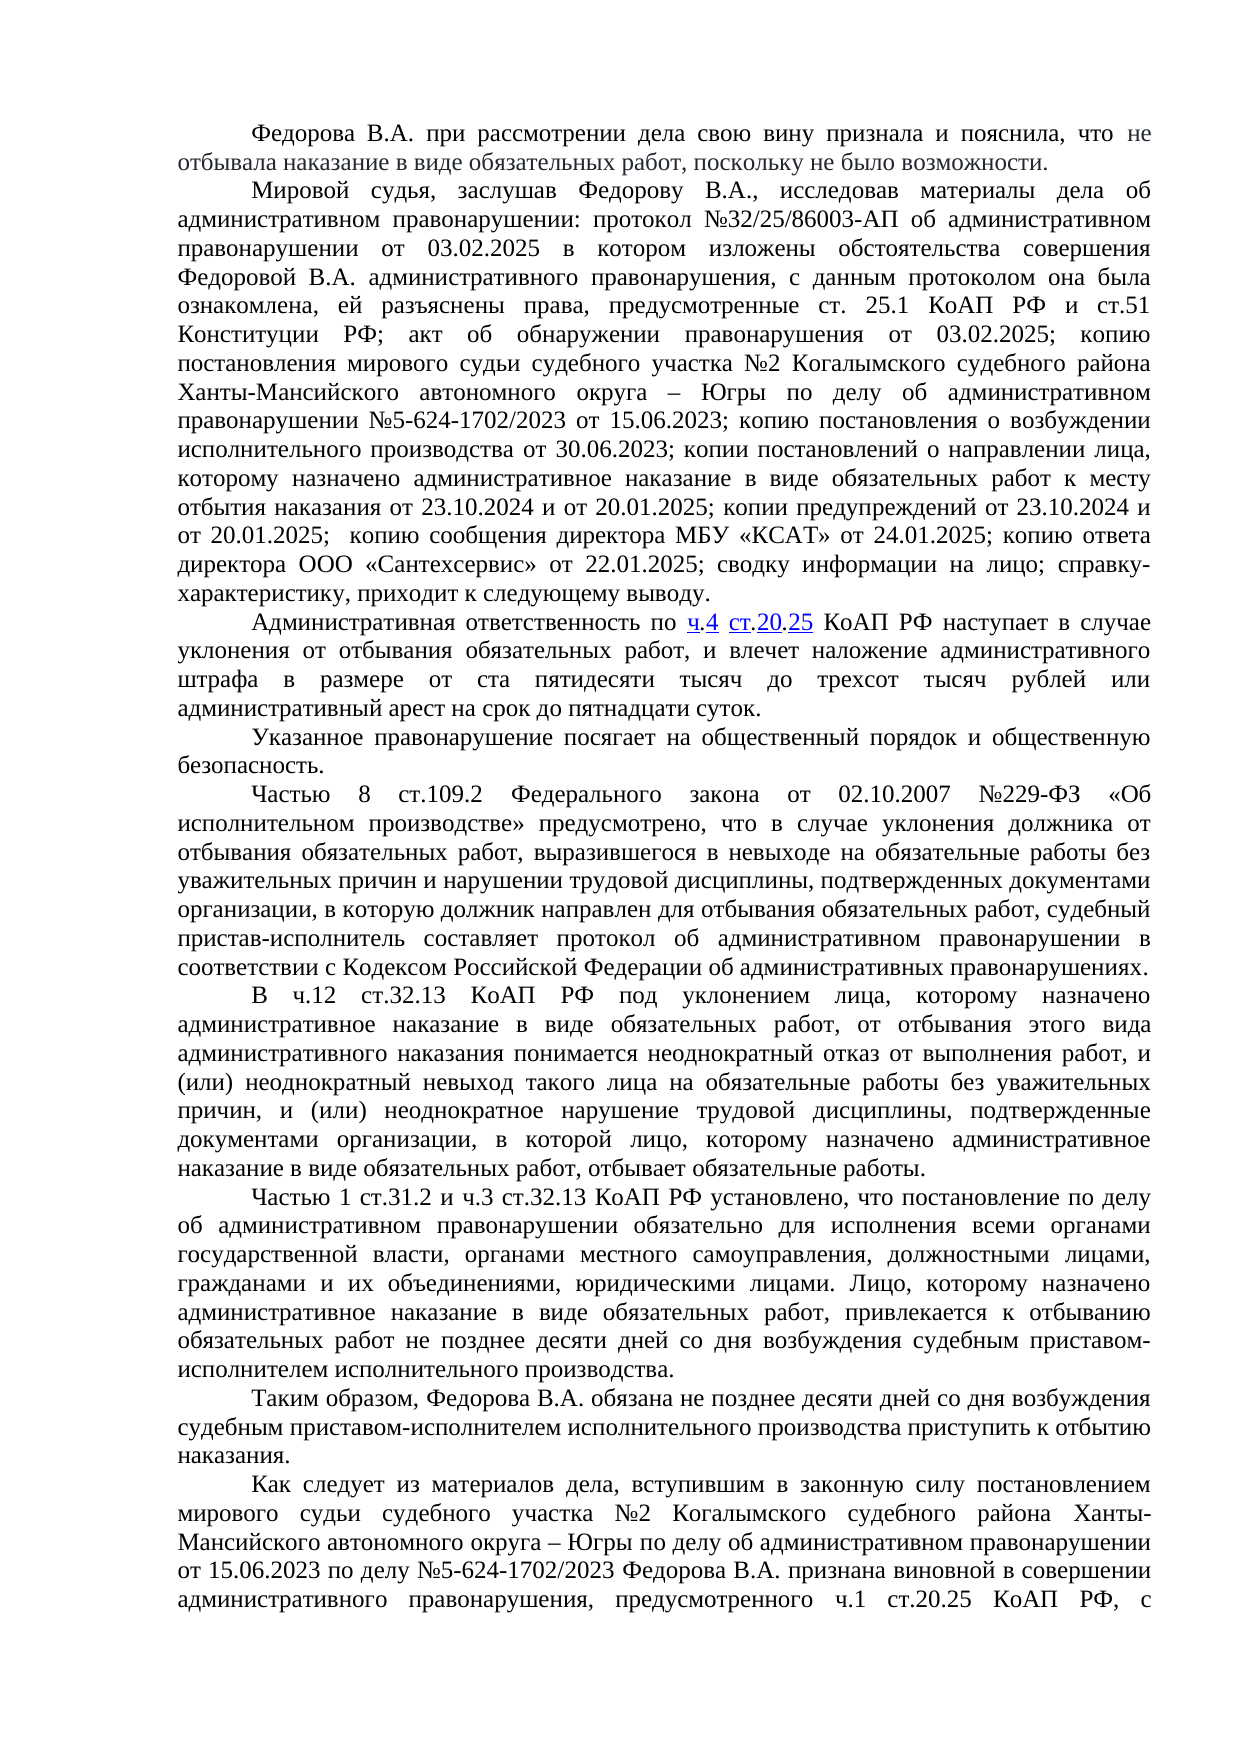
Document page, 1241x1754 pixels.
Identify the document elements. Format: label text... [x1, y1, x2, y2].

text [177, 1469, 1152, 1613]
text В ч.12 ст.32.13 КоАП РФ под уклонением лица, которому назначено административное наказание в виде обязательных работ, от отбывания этого вида административного наказания понимается неоднократный отказ от выполнения работ, и (или) неоднократный невыход такого лица на обязательные работы без уважительных причин, и (или) неоднократное нарушение трудовой дисциплины, подтвержденные документами организации, в которой лицо, которому назначено административное наказание в виде обязательных работ, отбывает обязательные работы. [177, 981, 1152, 1182]
text Федорова В.А. при рассмотрении дела свою вину признала и пояснила, что не отбывала наказание в виде обязательных работ, поскольку не было возможности. [177, 118, 1152, 176]
text Частью 8 ст.109.2 Федерального закона от 02.10.2007 №229-ФЗ «Об исполнительном производстве» предусмотрено, что в случае уклонения должника от отбывания обязательных работ, выразившегося в невыходе на обязательные работы без уважительных причин и нарушении трудовой дисциплины, подтвержденных документами организации, в которую должник направлен для отбывания обязательных работ, судебный пристав-исполнитель составляет протокол об административном правонарушении в соответствии с Кодексом Российской Федерации об административных правонарушениях. [177, 779, 1152, 981]
text Мировой судья, заслушав Федорову В.А., исследовав материалы дела об административном правонарушении: протокол №32/25/86003-АП об административном правонарушении от 03.02.2025 в котором изложены обстоятельства совершения Федоровой В.А. административного правонарушения, с данным протоколом она была ознакомлена, ей разъяснены права, предусмотренные ст. 25.1 КоАП РФ и ст.51 Конституции РФ; акт об обнаружении правонарушения от 03.02.2025; копию постановления мирового судьи судебного участка №2 Когалымского судебного района Ханты-Мансийского автономного округа – Югры по делу об административном правонарушении №5-624-1702/2023 от 15.06.2023; копию постановления о возбуждении исполнительного производства от 30.06.2023; копии постановлений о направлении лица, которому назначено административное наказание в виде обязательных работ к месту отбытия наказания от 23.10.2024 и от 20.01.2025; копии предупреждений от 23.10.2024 и от 20.01.2025; копию сообщения директора МБУ «КСАТ» от 24.01.2025; копию ответа директора ООО «Сантехсервис» от 22.01.2025; сводку информации на лицо; справку-характеристику, приходит к следующему выводу. [177, 176, 1152, 607]
text Таким образом, Федорова В.А. обязана не позднее десяти дней со дня возбуждения судебным приставом-исполнителем исполнительного производства приступить к отбытию наказания. [177, 1383, 1152, 1469]
text Частью 1 ст.31.2 и ч.3 ст.32.13 КоАП РФ установлено, что постановление по делу об административном правонарушении обязательно для исполнения всеми органами государственной власти, органами местного самоуправления, должностными лицами, гражданами и их объединениями, юридическими лицами. Лицо, которому назначено административное наказание в виде обязательных работ, привлекается к отбыванию обязательных работ не позднее десяти дней со дня возбуждения судебным приставом-исполнителем исполнительного производства. [177, 1182, 1152, 1383]
text Административная ответственность по ч.4 ст.20.25 КоАП РФ наступает в случае уклонения от отбывания обязательных работ, и влечет наложение административного штрафа в размере от ста пятидесяти тысяч до трехсот тысяч рублей или административный арест на срок до пятнадцати суток. [177, 607, 1152, 722]
text Указанное правонарушение посягает на общественный порядок и общественную безопасность. [177, 722, 1152, 779]
